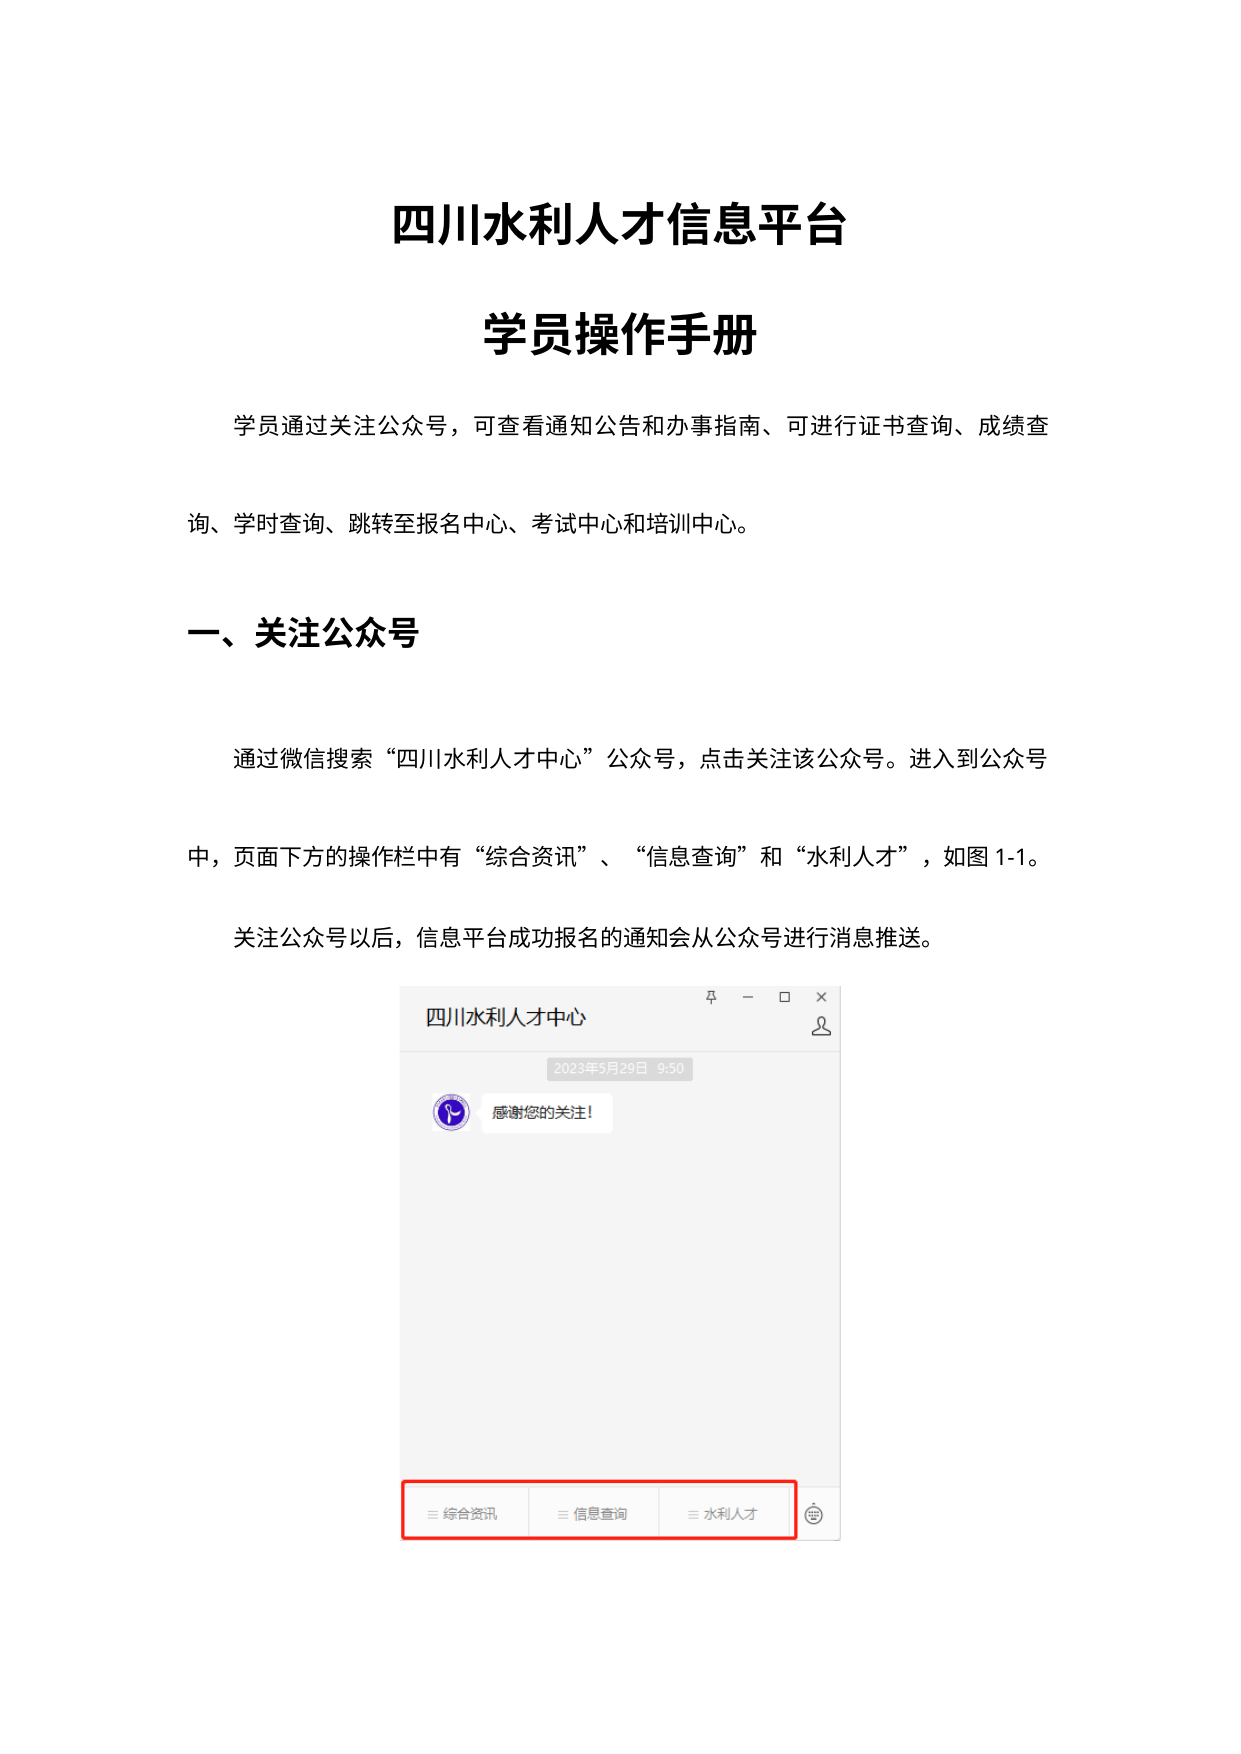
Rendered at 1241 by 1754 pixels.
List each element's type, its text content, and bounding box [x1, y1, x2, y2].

subtitle 四川水利人才信息平台 [187, 172, 1053, 270]
picture [399, 986, 841, 1541]
subtitle 关注公众号 [187, 598, 1053, 663]
text 学员通过关注公众号，可查看通知公告和办事指南、可进行证书查询、成绩查询、学时查询、跳转至报名中心、考试中心和培训中心。 [187, 392, 1053, 555]
text 通过微信搜索“四川水利人才中心”公众号，点击关注该公众号。进入到公众号中，页面下方的操作栏中有“综合资讯”、“信息查询”和“水利人才”，如图1-1。 [187, 725, 1053, 888]
text 关注公众号以后，信息平台成功报名的通知会从公众号进行消息推送。 [187, 904, 1053, 969]
subtitle 学员操作手册 [187, 282, 1053, 380]
